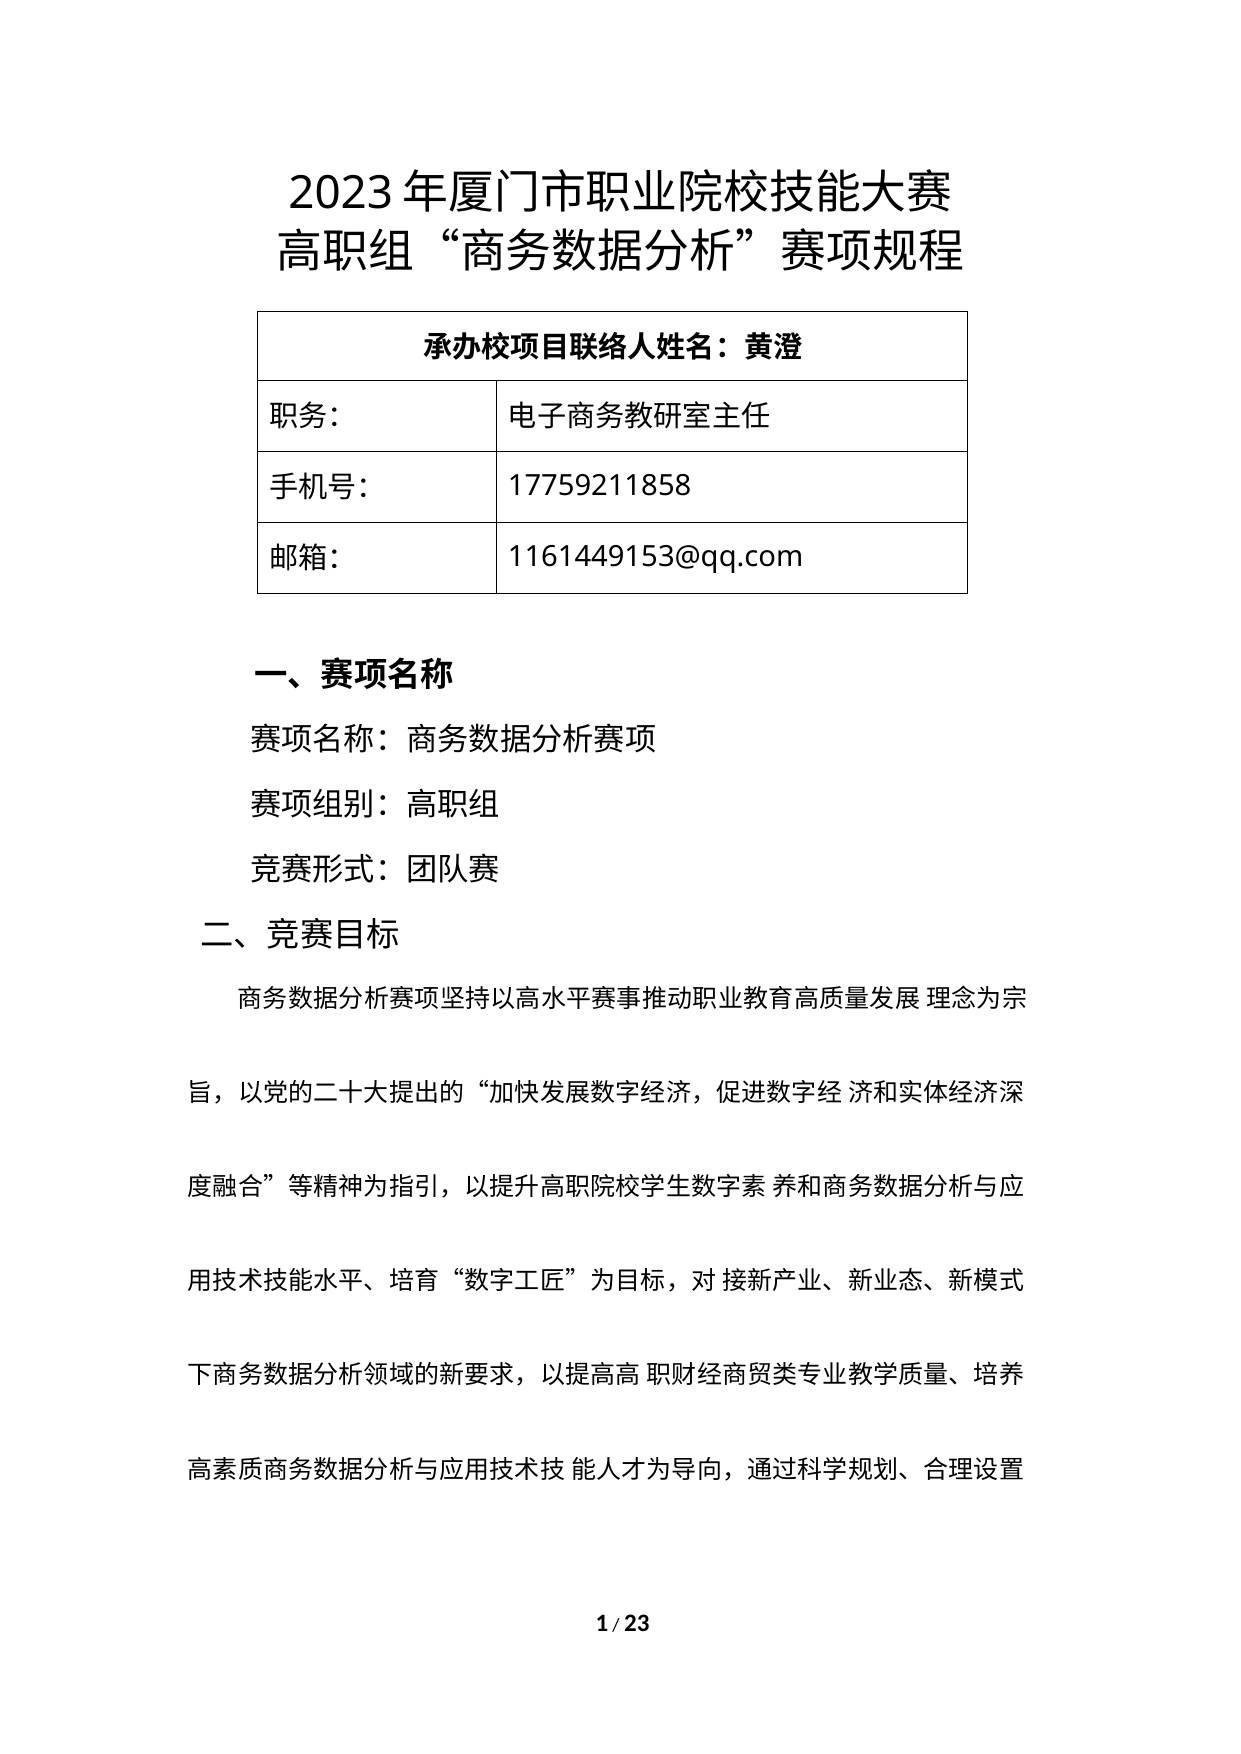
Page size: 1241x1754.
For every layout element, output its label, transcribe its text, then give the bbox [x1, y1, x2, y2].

table_header 承办校项目联络人姓名：黄澄 [258, 312, 967, 380]
table_cell 手机号： [258, 452, 496, 522]
text 二、竞赛目标 [200, 899, 1042, 964]
text 一、赛项名称 [187, 639, 1053, 704]
text 竞赛形式：团队赛 [187, 834, 1053, 899]
table_cell 职务： [258, 381, 496, 451]
text 高职组“商务数据分析”赛项规程 [187, 220, 1053, 279]
text 赛项组别：高职组 [187, 769, 1053, 834]
table_cell 17759211858 [497, 452, 967, 522]
table_cell 邮箱： [258, 523, 496, 593]
text 2023年厦门市职业院校技能大赛 [187, 162, 1053, 220]
text 赛项名称：商务数据分析赛项 [187, 704, 1053, 769]
table_cell 电子商务教研室主任 [497, 381, 967, 451]
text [187, 964, 1028, 1500]
table_cell 1161449153@qq.com [497, 523, 967, 593]
